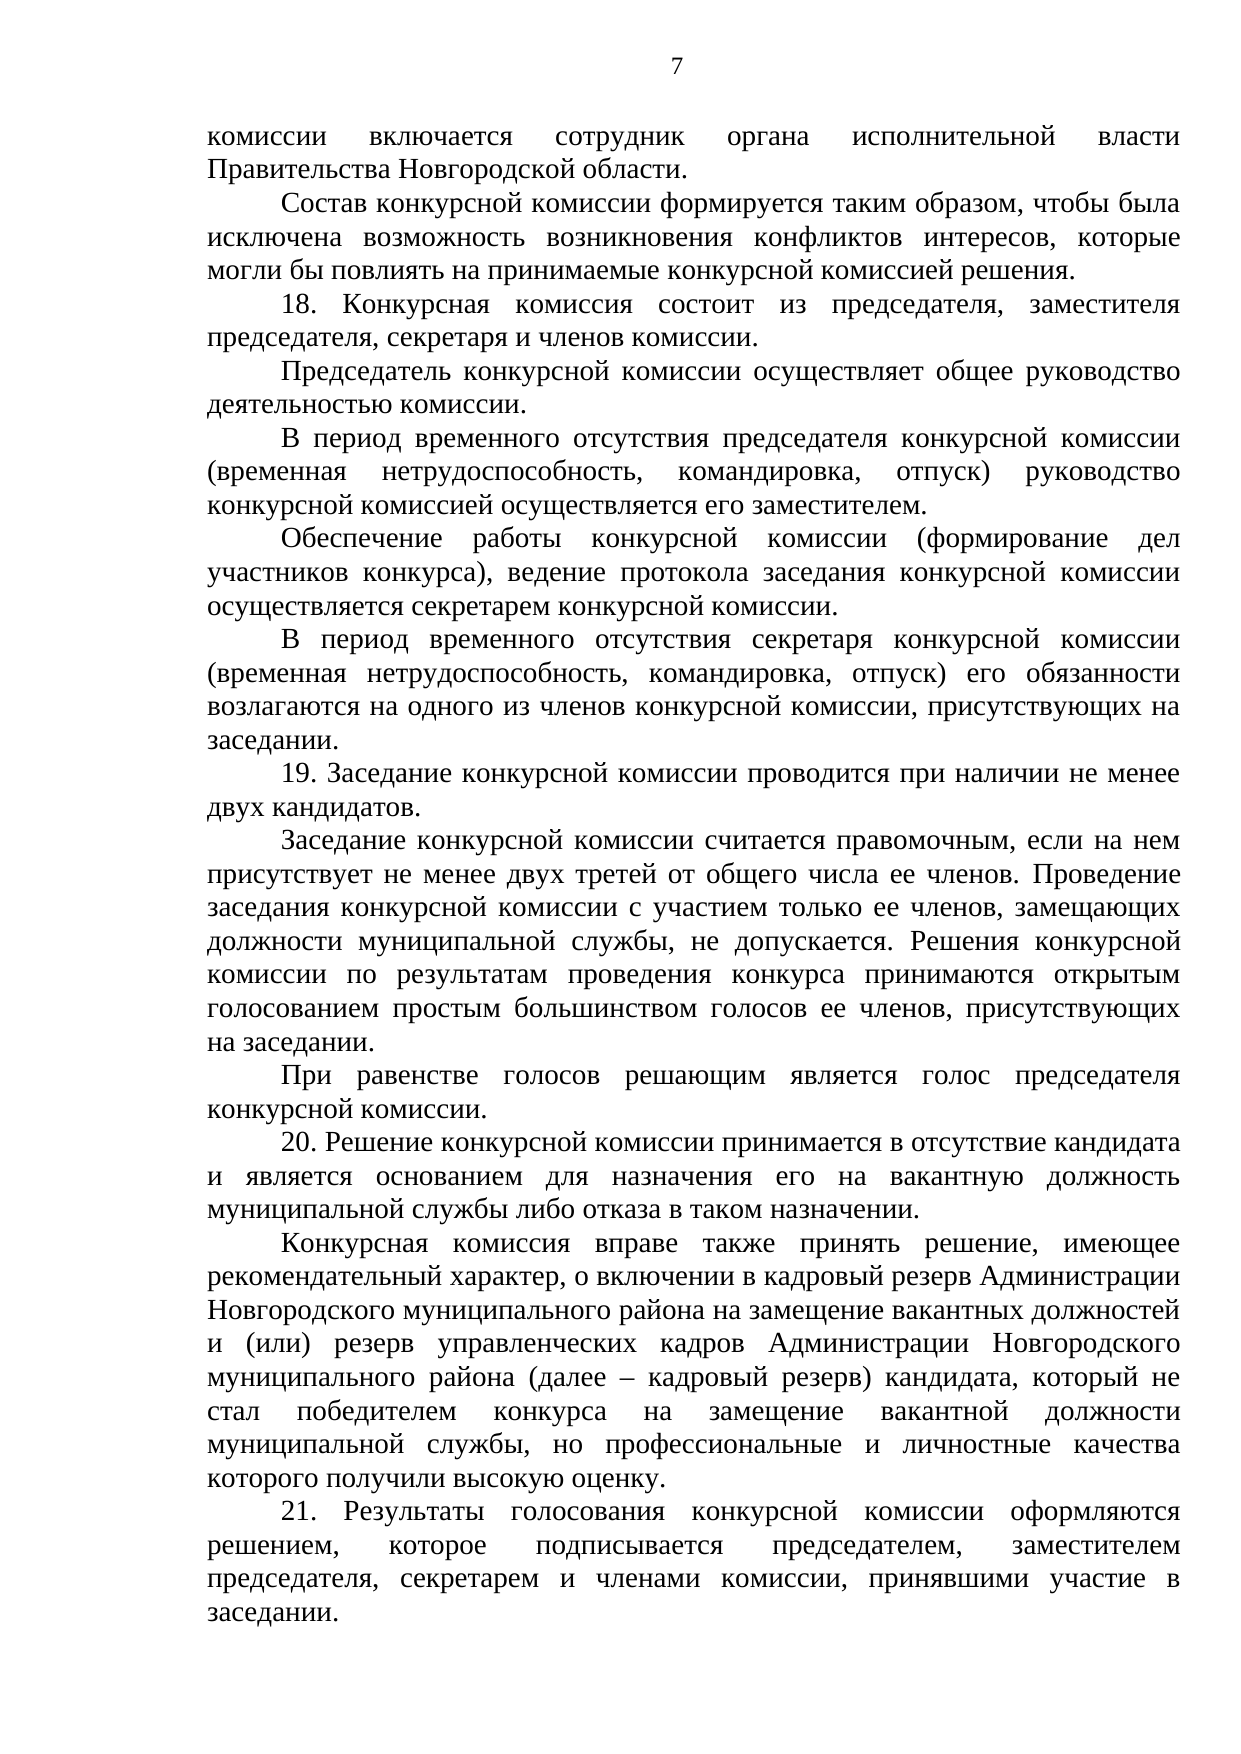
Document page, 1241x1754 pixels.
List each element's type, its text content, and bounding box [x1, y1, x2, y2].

text 18. Конкурсная комиссия состоит из председателя, заместителя председателя, секретаря и членов комиссии. [207, 286, 1181, 353]
text Председатель конкурсной комиссии осуществляет общее руководство деятельностью комиссии. [207, 353, 1181, 420]
text В период временного отсутствия председателя конкурсной комиссии (временная нетрудоспособность, командировка, отпуск) руководство конкурсной комиссией осуществляется его заместителем. [207, 420, 1181, 521]
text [207, 118, 1181, 185]
text Конкурсная комиссия вправе также принять решение, имеющее рекомендательный характер, о включении в кадровый резерв Администрации Новгородского муниципального района на замещение вакантных должностей и (или) резерв управленческих кадров Администрации Новгородского муниципального района (далее – кадровый резерв) кандидата, который не стал победителем конкурса на замещение вакантной должности муниципальной службы, но профессиональные и личностные качества которого получили высокую оценку. [207, 1225, 1181, 1493]
text 21. Результаты голосования конкурсной комиссии оформляются решением, которое подписывается председателем, заместителем председателя, секретарем и членами комиссии, принявшими участие в заседании. [207, 1493, 1181, 1627]
text Обеспечение работы конкурсной комиссии (формирование дел участников конкурса), ведение протокола заседания конкурсной комиссии осуществляется секретарем конкурсной комиссии. [207, 521, 1181, 621]
text 20. Решение конкурсной комиссии принимается в отсутствие кандидата и является основанием для назначения его на вакантную должность муниципальной службы либо отказа в таком назначении. [207, 1124, 1181, 1225]
text Заседание конкурсной комиссии считается правомочным, если на нем присутствует не менее двух третей от общего числа ее членов. Проведение заседания конкурсной комиссии с участием только ее членов, замещающих должности муниципальной службы, не допускается. Решения конкурсной комиссии по результатам проведения конкурса принимаются открытым голосованием простым большинством голосов ее членов, присутствующих на заседании. [207, 822, 1181, 1057]
text При равенстве голосов решающим является голос председателя конкурсной комиссии. [207, 1057, 1181, 1124]
text В период временного отсутствия секретаря конкурсной комиссии (временная нетрудоспособность, командировка, отпуск) его обязанности возлагаются на одного из членов конкурсной комиссии, присутствующих на заседании. [207, 621, 1181, 755]
text Состав конкурсной комиссии формируется таким образом, чтобы была исключена возможность возникновения конфликтов интересов, которые могли бы повлиять на принимаемые конкурсной комиссией решения. [207, 185, 1181, 286]
text 19. Заседание конкурсной комиссии проводится при наличии не менее двух кандидатов. [207, 755, 1181, 822]
